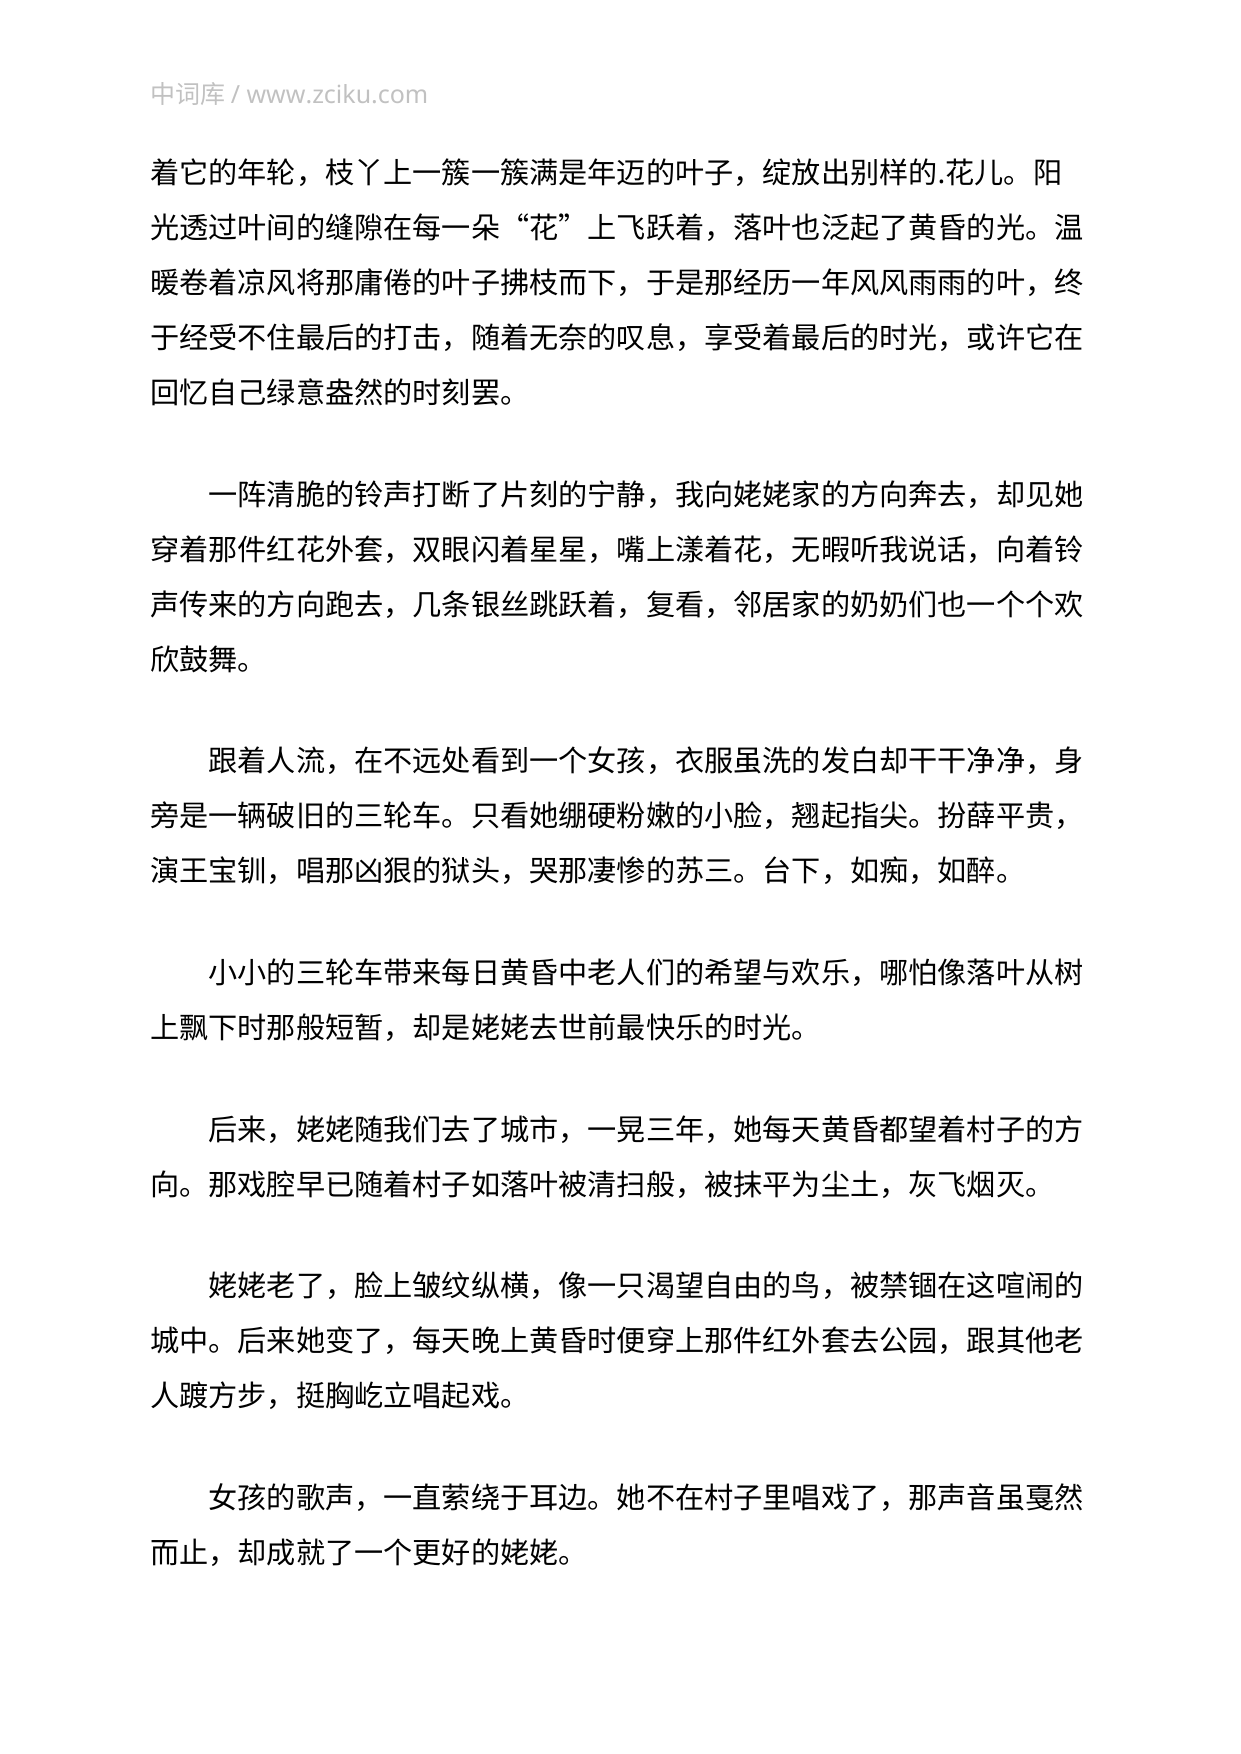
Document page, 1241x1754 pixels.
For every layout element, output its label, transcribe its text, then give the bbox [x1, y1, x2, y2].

text 后来，姥姥随我们去了城市，一晃三年，她每天黄昏都望着村子的方向。那戏腔早已随着村子如落叶被清扫般，被抹平为尘土，灰飞烟灭。 [150, 1106, 1090, 1203]
text 一阵清脆的铃声打断了片刻的宁静，我向姥姥家的方向奔去，却见她穿着那件红花外套，双眼闪着星星，嘴上漾着花，无暇听我说话，向着铃声传来的方向跑去，几条银丝跳跃着，复看，邻居家的奶奶们也一个个欢欣鼓舞。 [150, 471, 1090, 678]
text 女孩的歌声，一直萦绕于耳边。她不在村子里唱戏了，那声音虽戛然而止，却成就了一个更好的姥姥。 [150, 1474, 1090, 1572]
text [150, 150, 1090, 412]
text 小小的三轮车带来每日黄昏中老人们的希望与欢乐，哪怕像落叶从树上飘下时那般短暂，却是姥姥去世前最快乐的时光。 [150, 949, 1090, 1047]
text 跟着人流，在不远处看到一个女孩，衣服虽洗的发白却干干净净，身旁是一辆破旧的三轮车。只看她绷硬粉嫩的小脸，翘起指尖。扮薛平贵，演王宝钏，唱那凶狠的狱头，哭那凄惨的苏三。台下，如痴，如醉。 [150, 738, 1090, 890]
text 姥姥老了，脸上皱纹纵横，像一只渴望自由的鸟，被禁锢在这喧闹的城中。后来她变了，每天晚上黄昏时便穿上那件红外套去公园，跟其他老人踱方步，挺胸屹立唱起戏。 [150, 1263, 1090, 1415]
